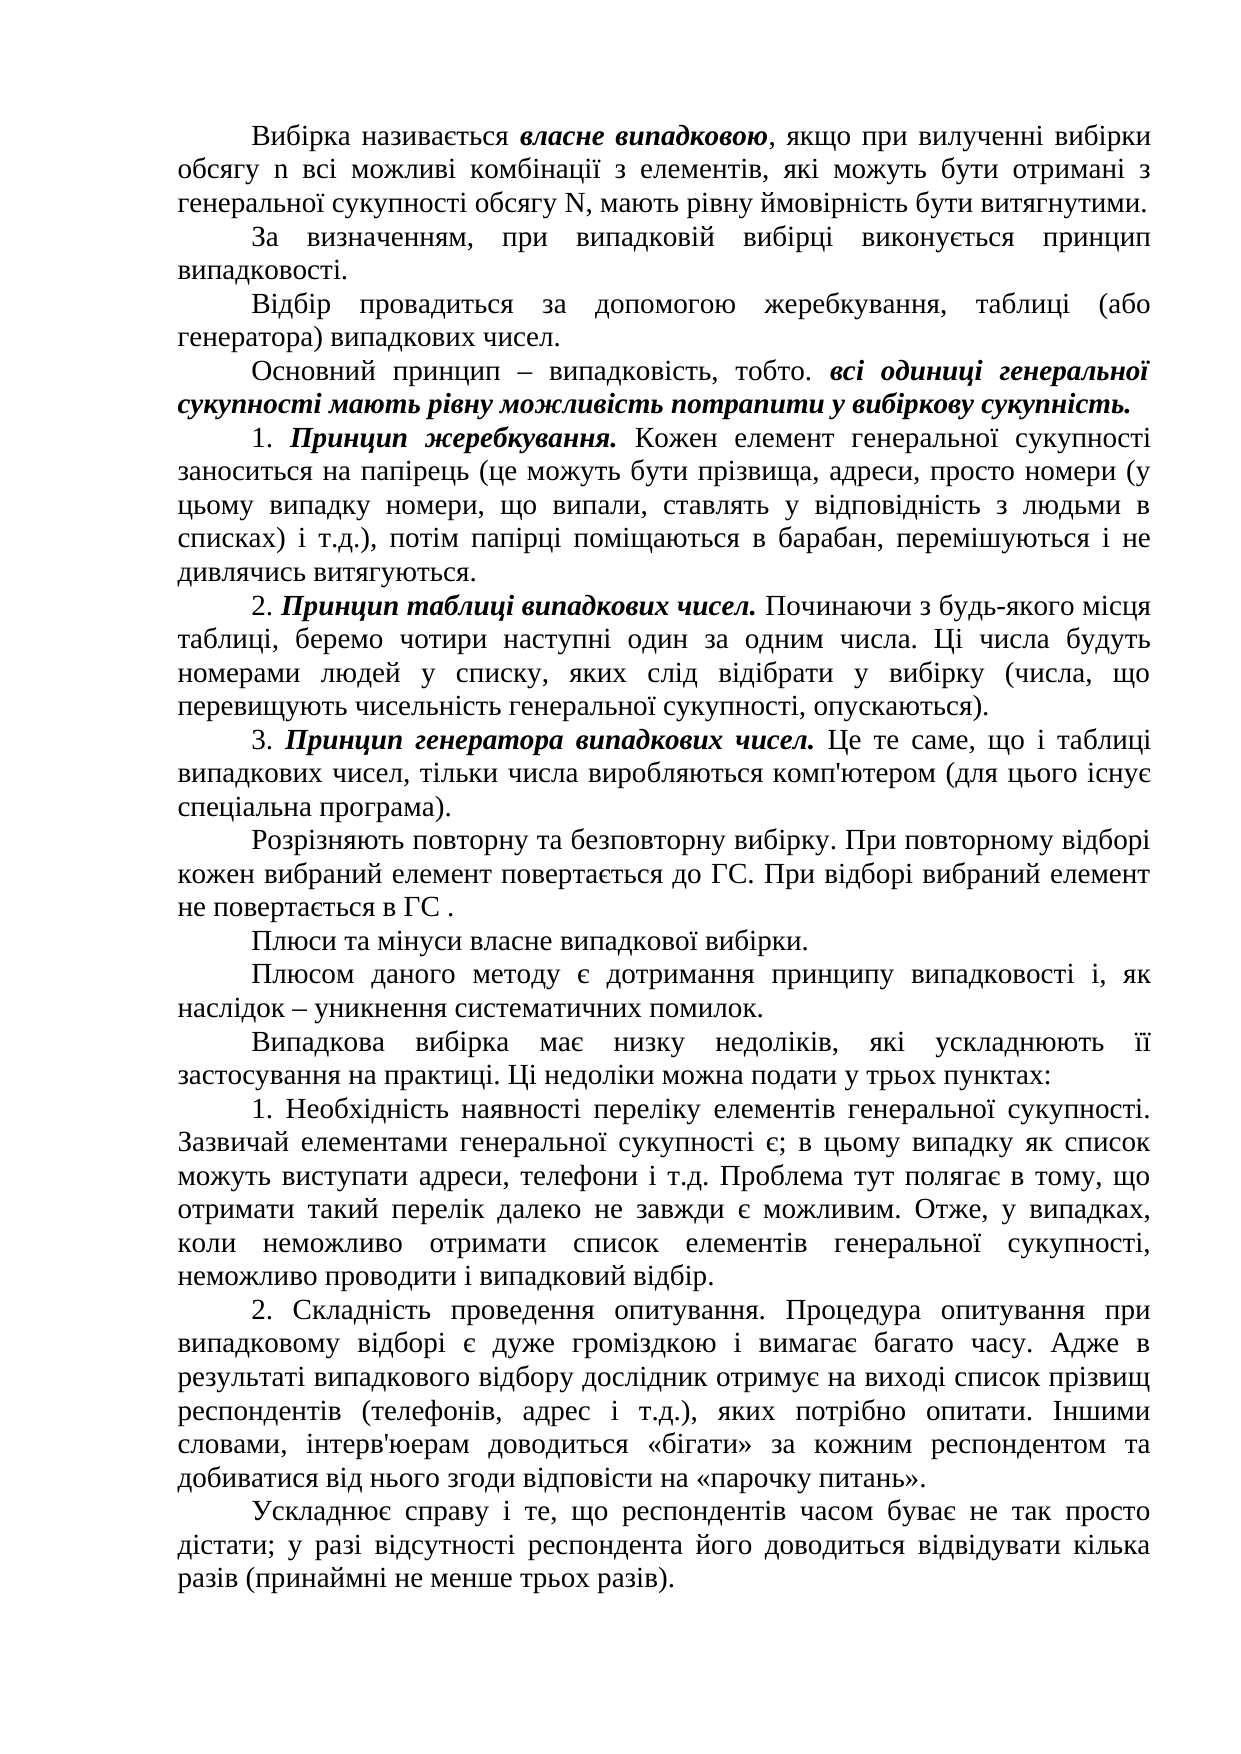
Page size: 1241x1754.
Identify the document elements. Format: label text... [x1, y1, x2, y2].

text Вибірка називається власне випадковою, якщо при вилученні вибірки обсягу n всі можливі комбінації з елементів, які можуть бути отримані з генеральної сукупності обсягу N, мають рівну ймовірність бути витягнутими. [177, 118, 1152, 219]
text Ускладнює справу і те, що респондентів часом буває не так просто дістати; у разі відсутності респондента його доводиться відвідувати кілька разів (принаймні не менше трьох разів). [177, 1493, 1152, 1594]
text 2. Принцип таблиці випадкових чисел. Починаючи з будь-якого місця таблиці, беремо чотири наступні один за одним числа. Ці числа будуть номерами людей у списку, яких слід відібрати у вибірку (числа, що перевищують чисельність генеральної сукупності, опускаються). [177, 588, 1152, 722]
text 2. Складність проведення опитування. Процедура опитування при випадковому відборі є дуже громіздкою і вимагає багато часу. Адже в результаті випадкового відбору дослідник отримує на виході список прізвищ респондентів (телефонів, адрес і т.д.), яких потрібно опитати. Іншими словами, інтерв'юерам доводиться «бігати» за кожним респондентом та добиватися від нього згоди відповісти на «парочку питань». [177, 1292, 1152, 1493]
text Основний принцип – випадковість, тобто. всі одиниці генеральної сукупності мають рівну можливість потрапити у вибіркову сукупність. [177, 353, 1152, 420]
text Випадкова вибірка має низку недоліків, які ускладнюють її застосування на практиці. Ці недоліки можна подати у трьох пунктах: [177, 1024, 1152, 1091]
text За визначенням, при випадковій вибірці виконується принцип випадковості. [177, 219, 1152, 286]
text Відбір провадиться за допомогою жеребкування, таблиці (або генератора) випадкових чисел. [177, 286, 1152, 353]
text Розрізняють повторну та безповторну вибірку. При повторному відборі кожен вибраний елемент повертається до ГС. При відборі вибраний елемент не повертається в ГС . [177, 822, 1152, 923]
text Плюсом даного методу є дотримання принципу випадковості і, як наслідок – уникнення систематичних помилок. [177, 957, 1152, 1024]
text 3. Принцип генератора випадкових чисел. Це те саме, що і таблиці випадкових чисел, тільки числа виробляються комп'ютером (для цього існує спеціальна програма). [177, 722, 1152, 822]
text 1. Необхідність наявності переліку елементів генеральної сукупності. Зазвичай елементами генеральної сукупності є; в цьому випадку як список можуть виступати адреси, телефони і т.д. Проблема тут полягає в тому, що отримати такий перелік далеко не завжди є можливим. Отже, у випадках, коли неможливо отримати список елементів генеральної сукупності, неможливо проводити і випадковий відбір. [177, 1091, 1152, 1292]
text Плюси та мінуси власне випадкової вибірки. [177, 923, 1152, 957]
text 1. Принцип жеребкування. Кожен елемент генеральної сукупності заноситься на папірець (це можуть бути прізвища, адреси, просто номери (у цьому випадку номери, що випали, ставлять у відповідність з людьми в списках) і т.д.), потім папірці поміщаються в барабан, перемішуються і не дивлячись витягуються. [177, 420, 1152, 588]
